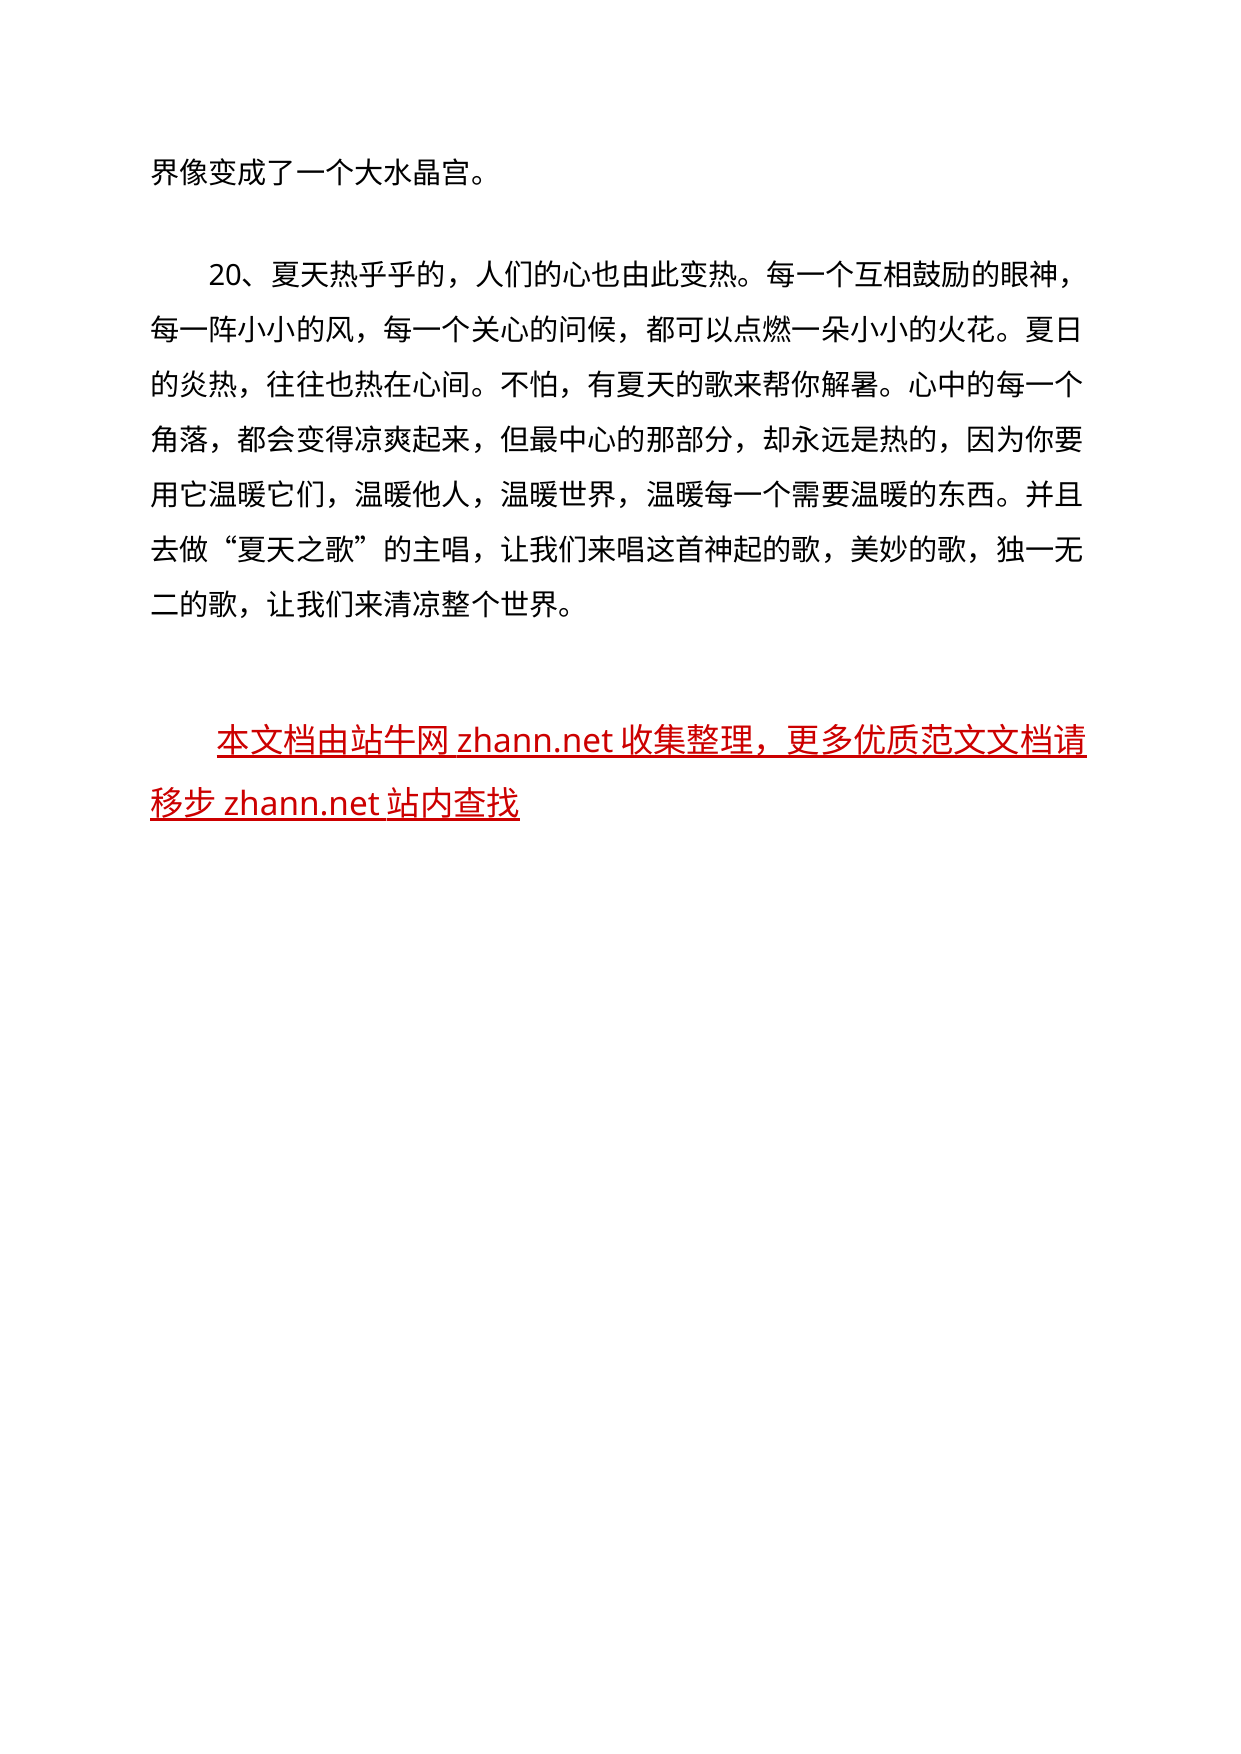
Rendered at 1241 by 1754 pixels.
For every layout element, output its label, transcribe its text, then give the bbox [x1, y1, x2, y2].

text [150, 150, 1090, 192]
text 20、夏天热乎乎的，人们的心也由此变热。每一个互相鼓励的眼神，每一阵小小的风，每一个关心的问候，都可以点燃一朵小小的火花。夏日的炎热，往往也热在心间。不怕，有夏天的歌来帮你解暑。心中的每一个角落，都会变得凉爽起来，但最中心的那部分，却永远是热的，因为你要用它温暖它们，温暖他人，温暖世界，温暖每一个需要温暖的东西。并且去做“夏天之歌”的主唱，让我们来唱这首神起的歌，美妙的歌，独一无二的歌，让我们来清凉整个世界。 [150, 252, 1090, 623]
text 本文档由站牛网zhann.net收集整理，更多优质范文文档请移步zhann.net站内查找 [150, 714, 1090, 826]
